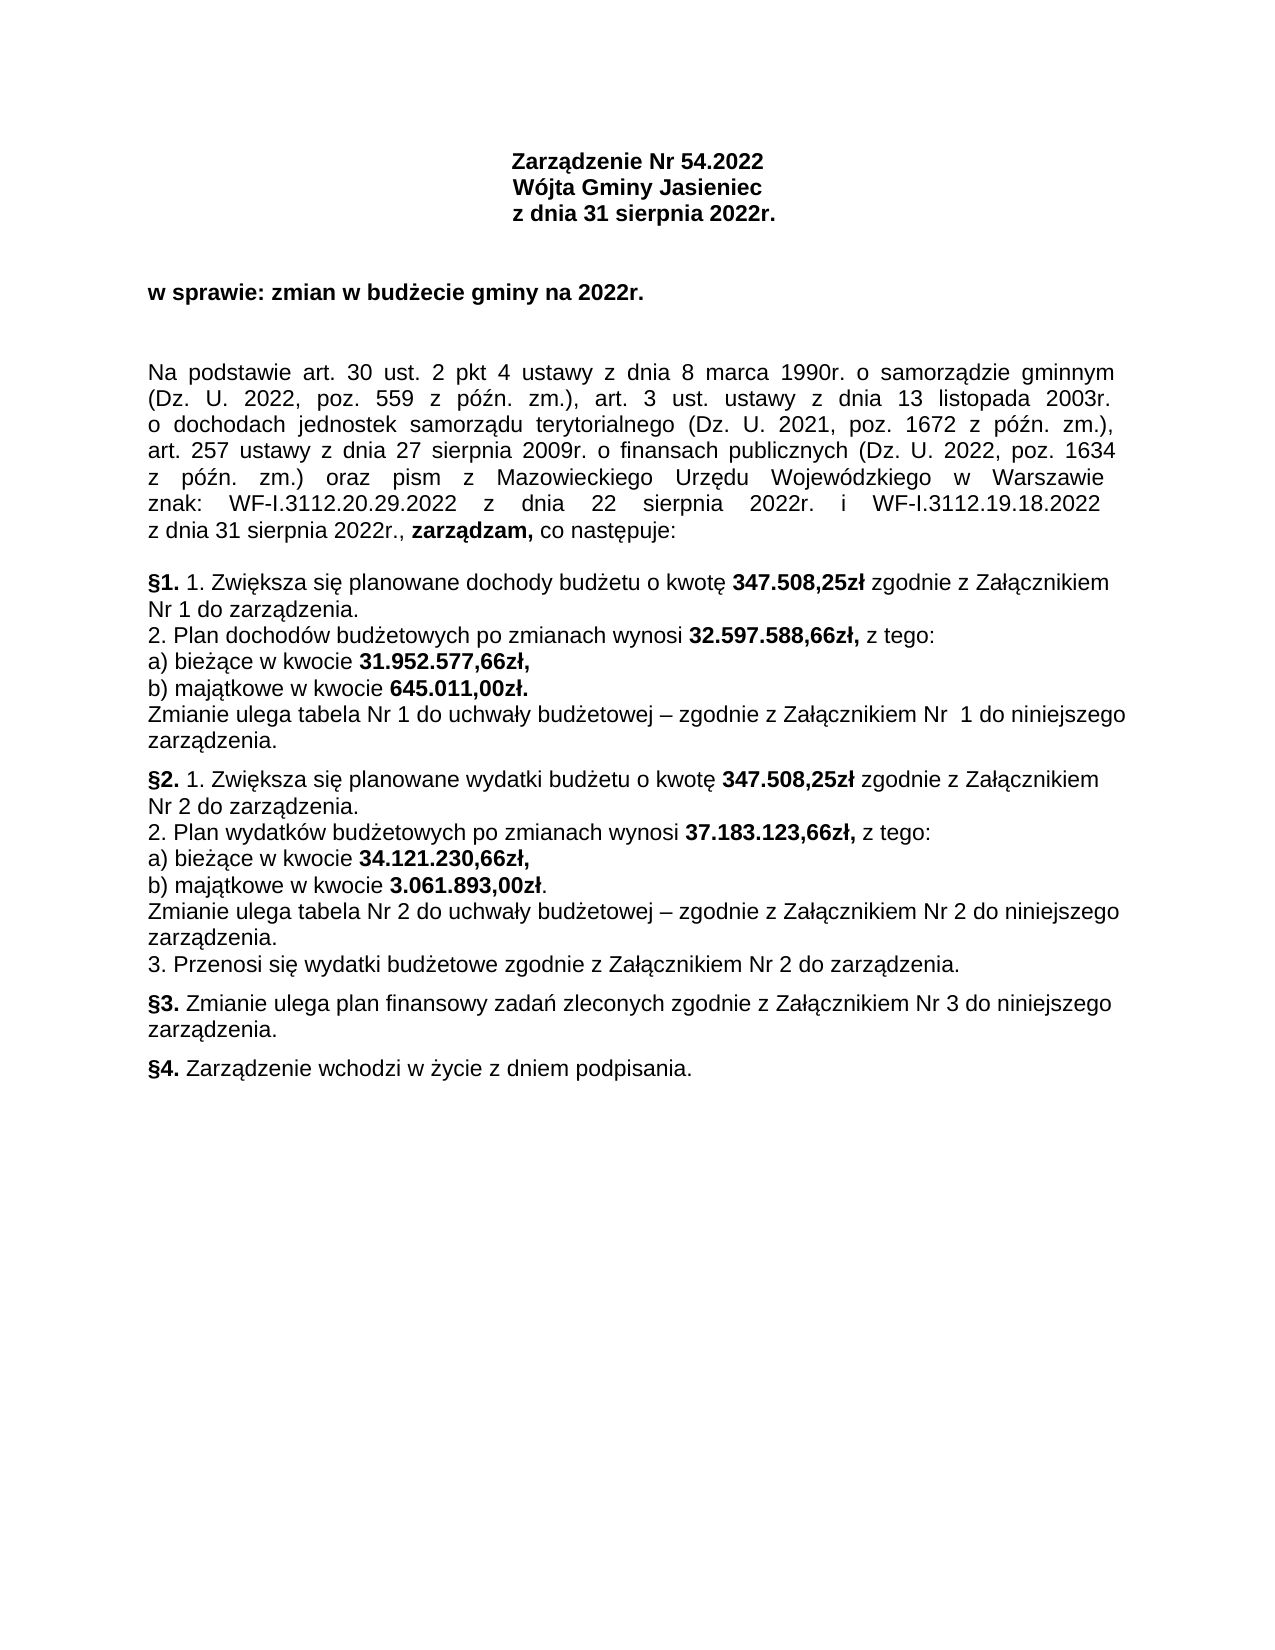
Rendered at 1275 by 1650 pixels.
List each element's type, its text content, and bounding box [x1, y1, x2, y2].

text §3. Zmianie ulega plan finansowy zadań zleconych zgodnie z Załącznikiem Nr 3 do niniejszego zarządzenia. [148, 989, 1127, 1042]
text §1. 1. Zwiększa się planowane dochody budżetu o kwotę 347.508,25zł zgodnie z Załącznikiem Nr 1 do zarządzenia. [148, 569, 1127, 622]
text 2. Plan dochodów budżetowych po zmianach wynosi 32.597.588,66zł, z tego: a) bieżące w kwocie 31.952.577,66zł, b) majątkowe w kwocie 645.011,00zł. [148, 622, 1127, 701]
text Wójta Gminy Jasieniec [148, 174, 1127, 200]
text Zmianie ulega tabela Nr 1 do uchwały budżetowej – zgodnie z Załącznikiem Nr 1 do niniejszego zarządzenia. [148, 701, 1127, 754]
text §2. 1. Zwiększa się planowane wydatki budżetu o kwotę 347.508,25zł zgodnie z Załącznikiem Nr 2 do zarządzenia. 2. Plan wydatków budżetowych po zmianach wynosi 37.183.123,66zł, z tego: a) bieżące w kwocie 34.121.230,66zł, b) majątkowe w kwocie 3.061.893,00zł. Zmianie ulega tabela Nr 2 do uchwały budżetowej – zgodnie z Załącznikiem Nr 2 do niniejszego zarządzenia. 3. Przenosi się wydatki budżetowe zgodnie z Załącznikiem Nr 2 do zarządzenia. [148, 766, 1127, 977]
text §4. Zarządzenie wchodzi w życie z dniem podpisania. [148, 1055, 1127, 1081]
text Zarządzenie Nr 54.2022 [148, 148, 1127, 174]
text z dnia 31 sierpnia 2022r. [148, 200, 1127, 227]
text w sprawie: zmian w budżecie gminy na 2022r. [148, 279, 1127, 306]
text Na podstawie art. 30 ust. 2 pkt 4 ustawy z dnia 8 marca 1990r. o samorządzie gminnym (Dz. U. 2022, poz. 559 z późn. zm.), art. 3 ust. ustawy z dnia 13 listopada 2003r. o dochodach jednostek samorządu terytorialnego (Dz. U. 2021, poz. 1672 z późn. zm.), art. 257 ustawy z dnia 27 sierpnia 2009r. o finansach publicznych (Dz. U. 2022, poz. 1634 z późn. zm.) oraz pism z Mazowieckiego Urzędu Wojewódzkiego w Warszawie znak: WF-I.3112.20.29.2022 z dnia 22 sierpnia 2022r. i WF-I.3112.19.18.2022 z dnia 31 sierpnia 2022r., zarządzam, co następuje: [148, 358, 1127, 543]
